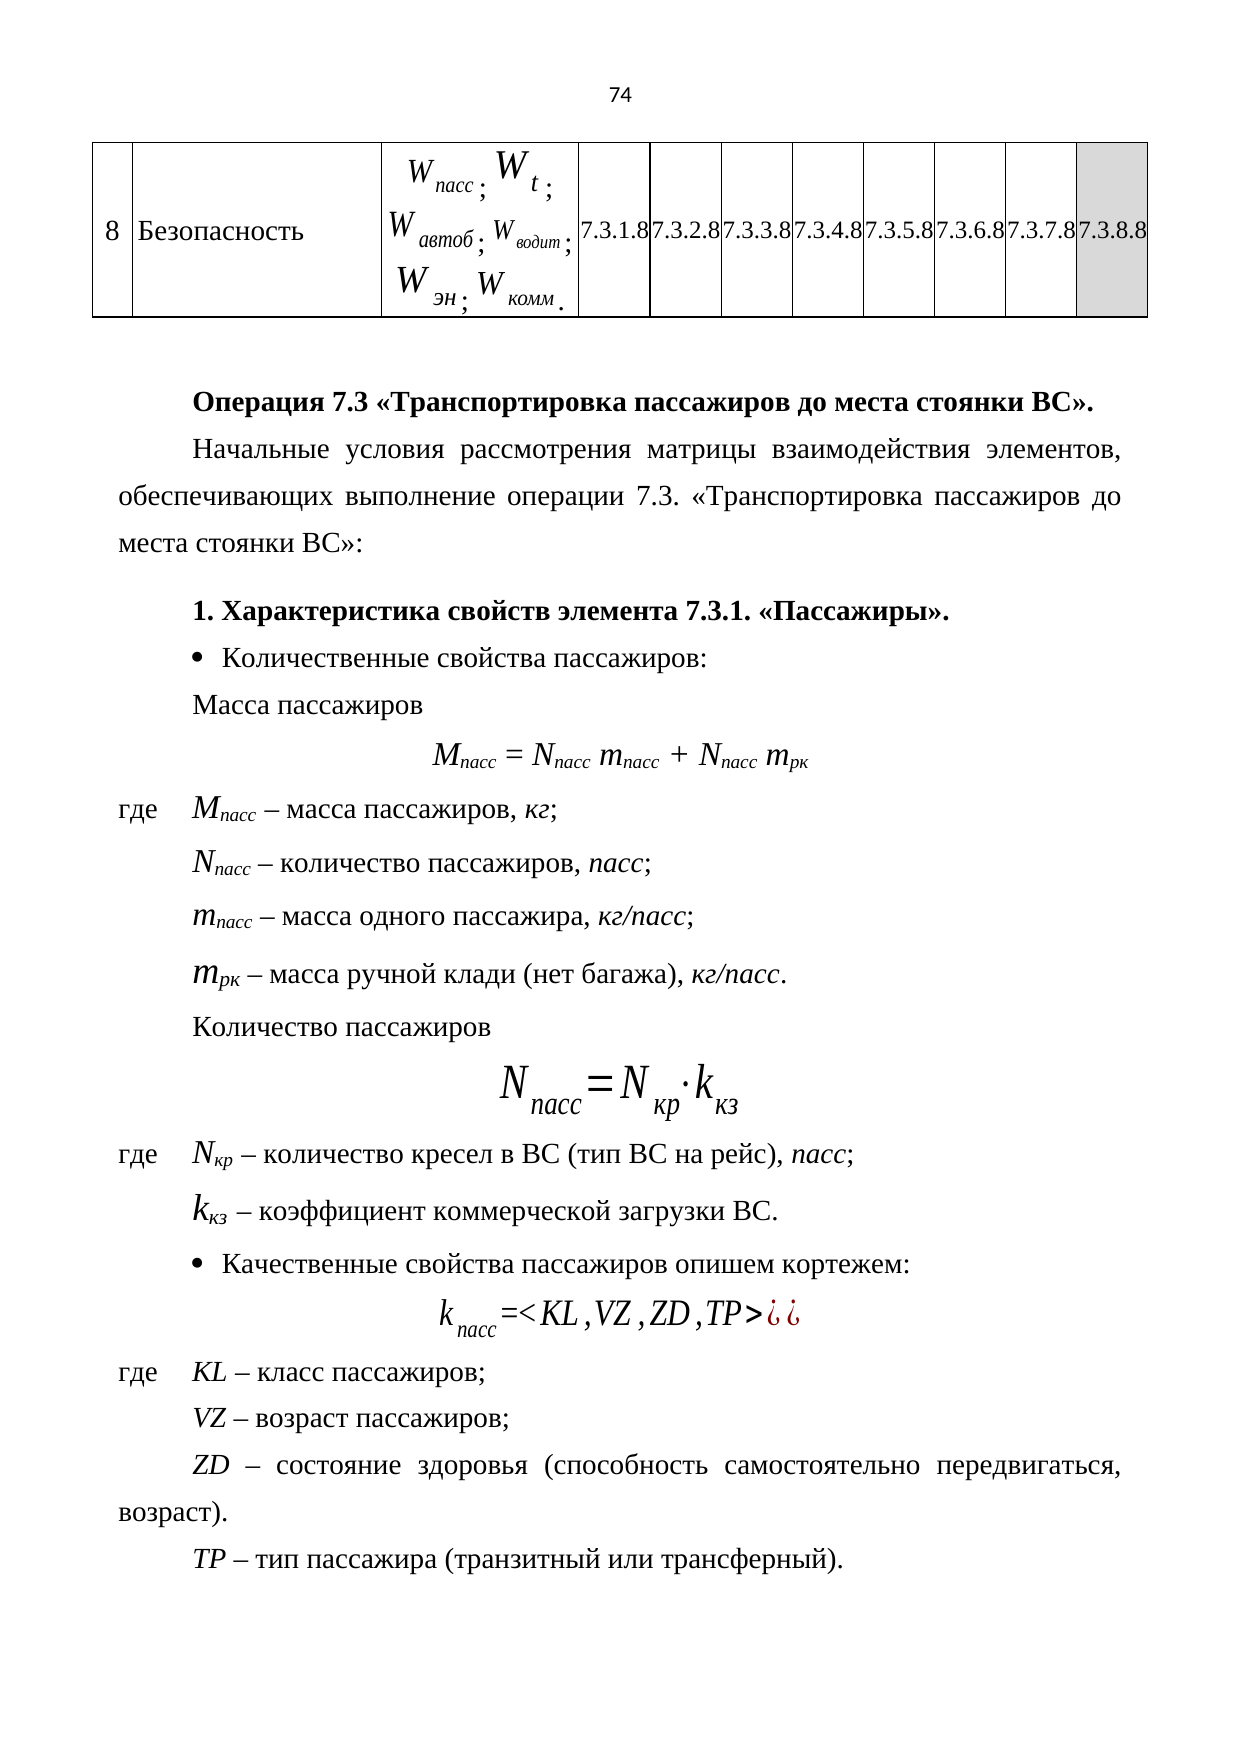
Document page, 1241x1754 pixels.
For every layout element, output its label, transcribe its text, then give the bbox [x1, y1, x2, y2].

text VZ – возраст пассажиров; [118, 1401, 1122, 1434]
text ZD – состояние здоровья (способность самостоятельно передвигаться, возраст). [118, 1447, 1122, 1528]
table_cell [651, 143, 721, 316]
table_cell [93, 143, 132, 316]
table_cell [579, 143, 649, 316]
text TP – тип пассажира (транзитный или трансферный). [118, 1541, 1122, 1575]
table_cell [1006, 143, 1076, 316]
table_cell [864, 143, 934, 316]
list Качественные свойства пассажиров опишем кортежем: [192, 1246, 1122, 1280]
text Начальные условия рассмотрения матрицы взаимодействия элементов, обеспечивающих выполнение операции 7.3. «Транспортировка пассажиров до места стоянки ВС»: [118, 431, 1122, 559]
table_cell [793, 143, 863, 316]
text mпасс – масса одного пассажира, кг/пасс; [118, 895, 1122, 933]
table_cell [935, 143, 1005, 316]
text 1. Характеристика свойств элемента 7.3.1. «Пассажиры». [118, 593, 1122, 626]
text mрк – масса ручной клади (нет багажа), кг/пасс. [118, 948, 1122, 991]
text где Mпасс – масса пассажиров, кг; [118, 787, 1122, 826]
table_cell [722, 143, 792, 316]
text где KL – класс пассажиров; [118, 1354, 1122, 1387]
text Количество пассажиров [118, 1009, 1122, 1042]
text Mпасс = Nпасс mпасс + Nпасс mрк [118, 734, 1122, 772]
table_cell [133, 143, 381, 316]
text где Nкр – количество кресел в ВС (тип ВС на рейс), пасс; [118, 1132, 1122, 1170]
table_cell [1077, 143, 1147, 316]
text kкз – коэффициент коммерческой загрузки ВС. [118, 1186, 1122, 1229]
text Операция 7.3 «Транспортировка пассажиров до места стоянки ВС». [118, 384, 1122, 418]
text Масса пассажиров [118, 687, 1122, 720]
list Количественные свойства пассажиров: [192, 640, 1122, 673]
text Nпасс – количество пассажиров, пасс; [118, 841, 1122, 879]
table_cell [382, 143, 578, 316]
